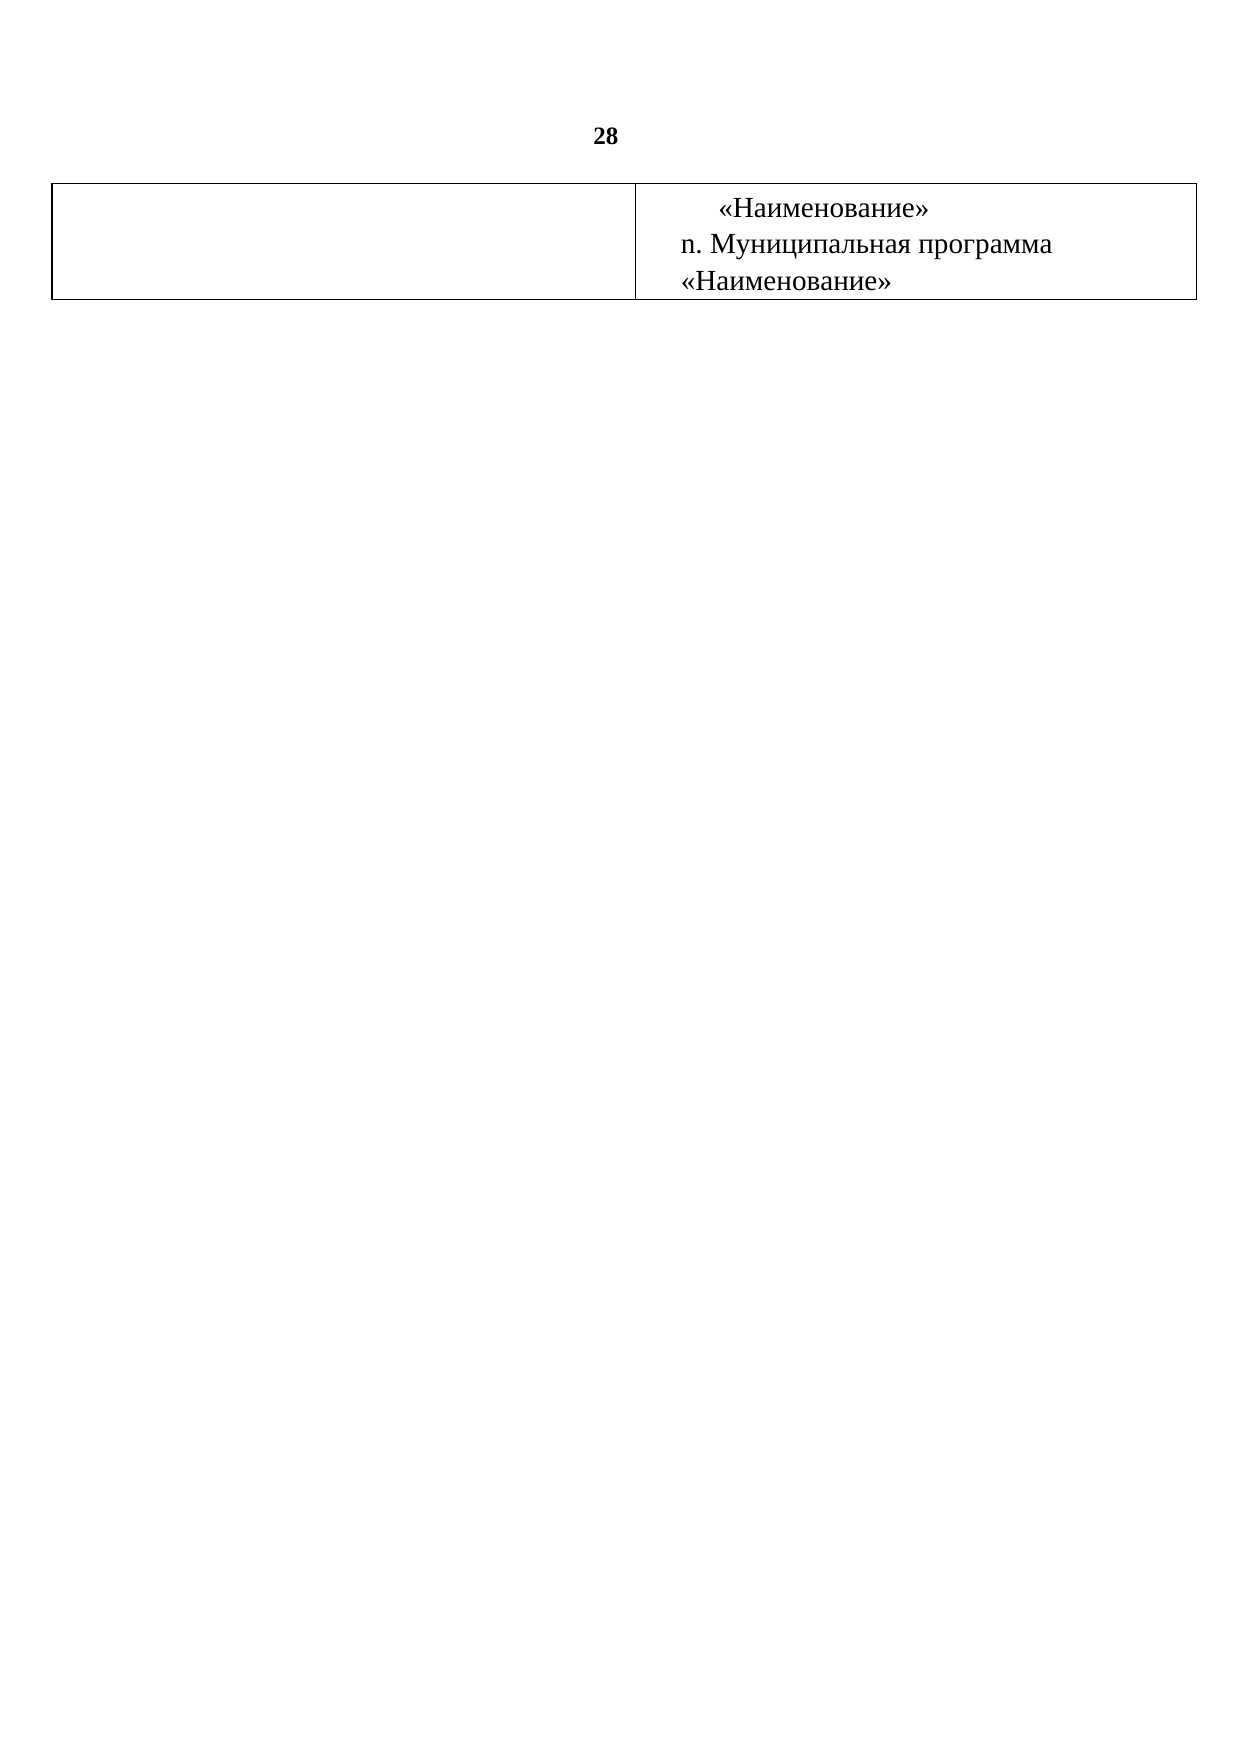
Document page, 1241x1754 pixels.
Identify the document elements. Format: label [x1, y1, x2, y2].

table_cell [636, 184, 1196, 299]
table_cell [53, 184, 635, 299]
